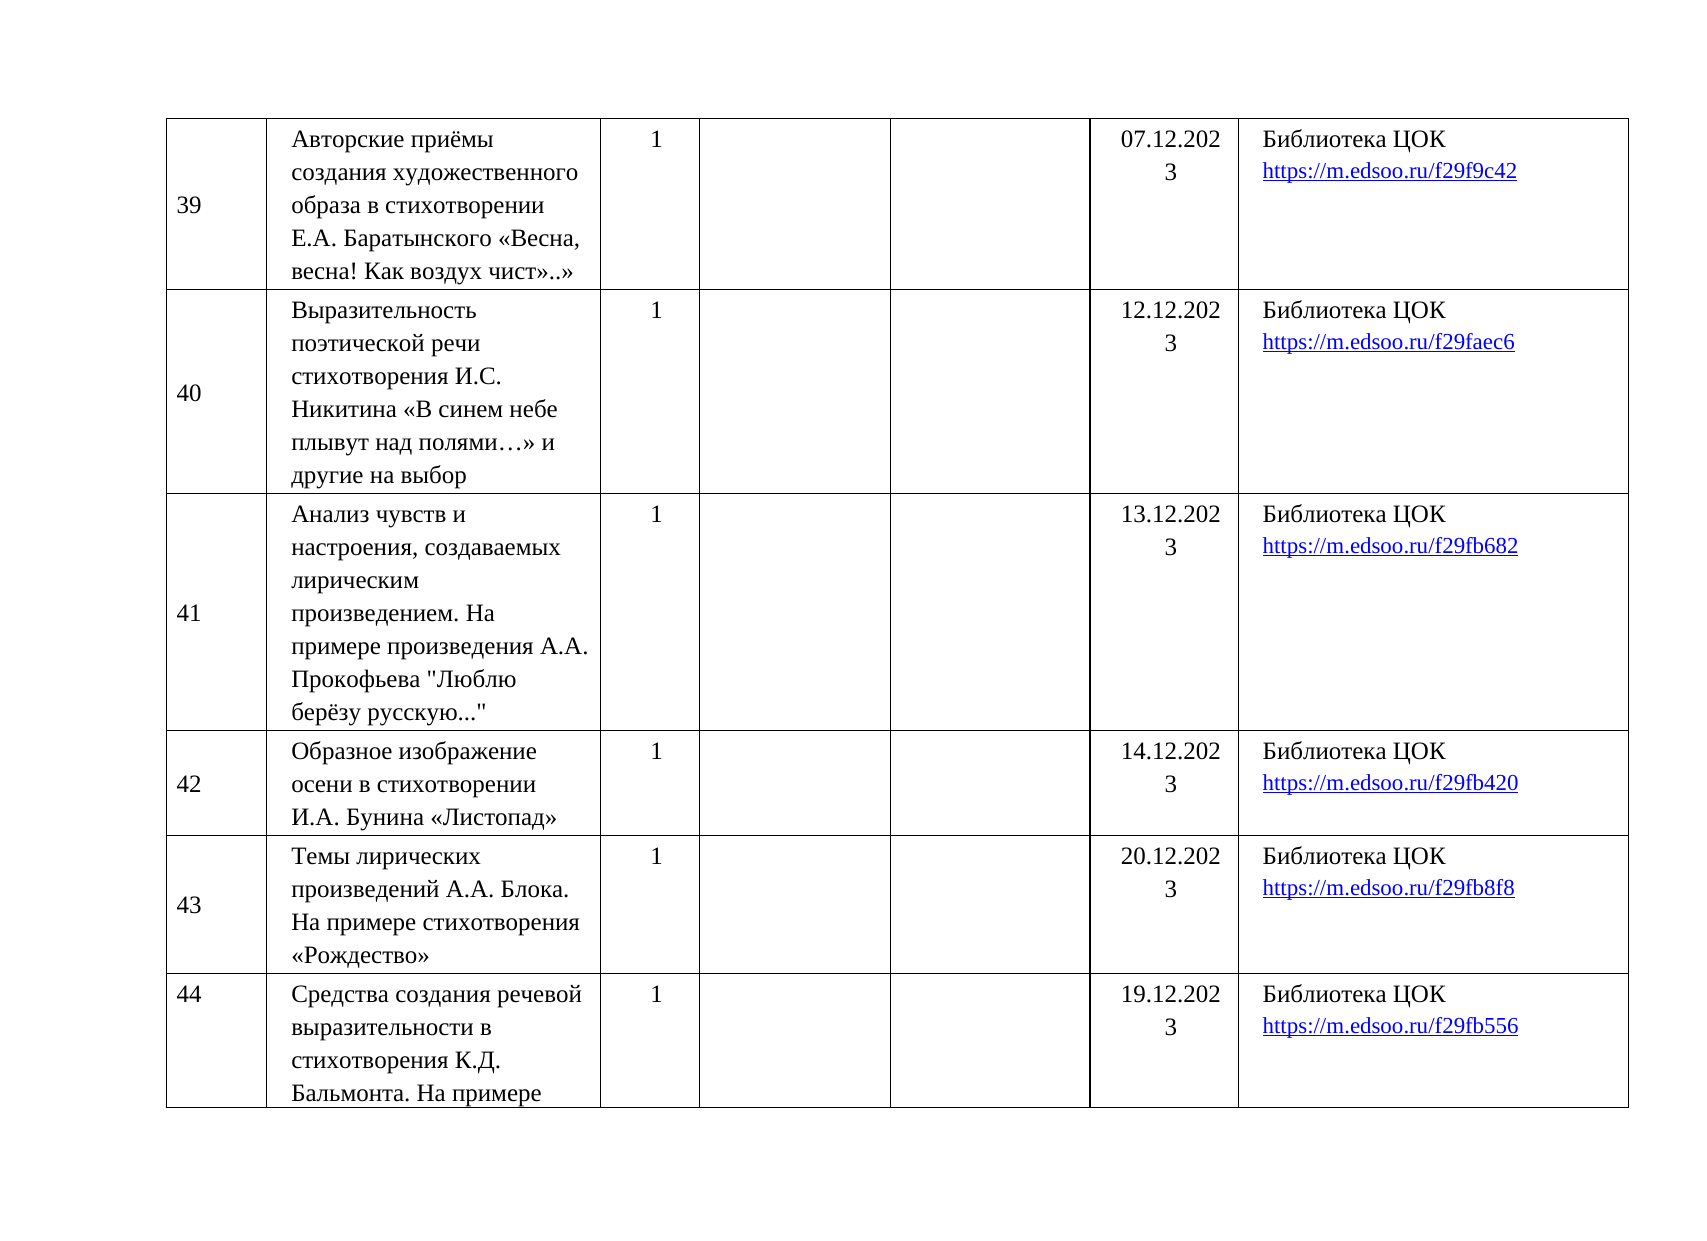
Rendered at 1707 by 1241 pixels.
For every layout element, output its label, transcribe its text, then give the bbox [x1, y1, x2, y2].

table_cell [891, 974, 1089, 1107]
table_cell Библиотека ЦОК https://m.edsoo.ru/f29fb420 [1239, 731, 1628, 835]
table_cell 12.12.2023 [1091, 290, 1238, 493]
table_cell 1 [601, 836, 699, 973]
table_cell 43 [167, 836, 266, 973]
table_cell 1 [601, 731, 699, 835]
table_cell [700, 494, 890, 730]
table_cell [700, 731, 890, 835]
table_cell 1 [601, 119, 699, 289]
table_cell [700, 836, 890, 973]
table_cell 42 [167, 731, 266, 835]
table_cell 07.12.2023 [1091, 119, 1238, 289]
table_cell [1239, 974, 1628, 1107]
table_cell Выразительность поэтической речи стихотворения И.С. Никитина «В синем небе плывут над полями…» и другие на выбор [267, 290, 600, 493]
table_cell 1 [601, 494, 699, 730]
table_cell 39 [167, 119, 266, 289]
table_cell 1 [601, 974, 699, 1107]
table_cell 1 [601, 290, 699, 493]
table_cell Библиотека ЦОК https://m.edsoo.ru/f29fb8f8 [1239, 836, 1628, 973]
table_cell [891, 290, 1089, 493]
table_cell [891, 731, 1089, 835]
table_cell Анализ чувств и настроения, создаваемых лирическим произведением. На примере произведения А.А. Прокофьева "Люблю берёзу русскую..." [267, 494, 600, 730]
table_cell Образное изображение осени в стихотворении И.А. Бунина «Листопад» [267, 731, 600, 835]
table_cell [891, 119, 1089, 289]
table_cell [700, 290, 890, 493]
table_cell Темы лирических произведений А.А. Блока. На примере стихотворения «Рождество» [267, 836, 600, 973]
table_cell Авторские приёмы создания художественного образа в стихотворении Е.А. Баратынского «Весна, весна! Как воздух чист»..» [267, 119, 600, 289]
table_cell 40 [167, 290, 266, 493]
table_cell Библиотека ЦОК https://m.edsoo.ru/f29fb682 [1239, 494, 1628, 730]
table_cell Библиотека ЦОК https://m.edsoo.ru/f29f9c42 [1239, 119, 1628, 289]
table_cell [700, 974, 890, 1107]
table_cell 20.12.2023 [1091, 836, 1238, 973]
table_cell [891, 494, 1089, 730]
table_cell 41 [167, 494, 266, 730]
table_cell [891, 836, 1089, 973]
table_cell 14.12.2023 [1091, 731, 1238, 835]
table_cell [267, 974, 600, 1107]
table_cell [700, 119, 890, 289]
table_cell 19.12.2023 [1091, 974, 1238, 1107]
table_cell 44 [167, 974, 266, 1107]
table_cell Библиотека ЦОК https://m.edsoo.ru/f29faec6 [1239, 290, 1628, 493]
table_cell 13.12.2023 [1091, 494, 1238, 730]
